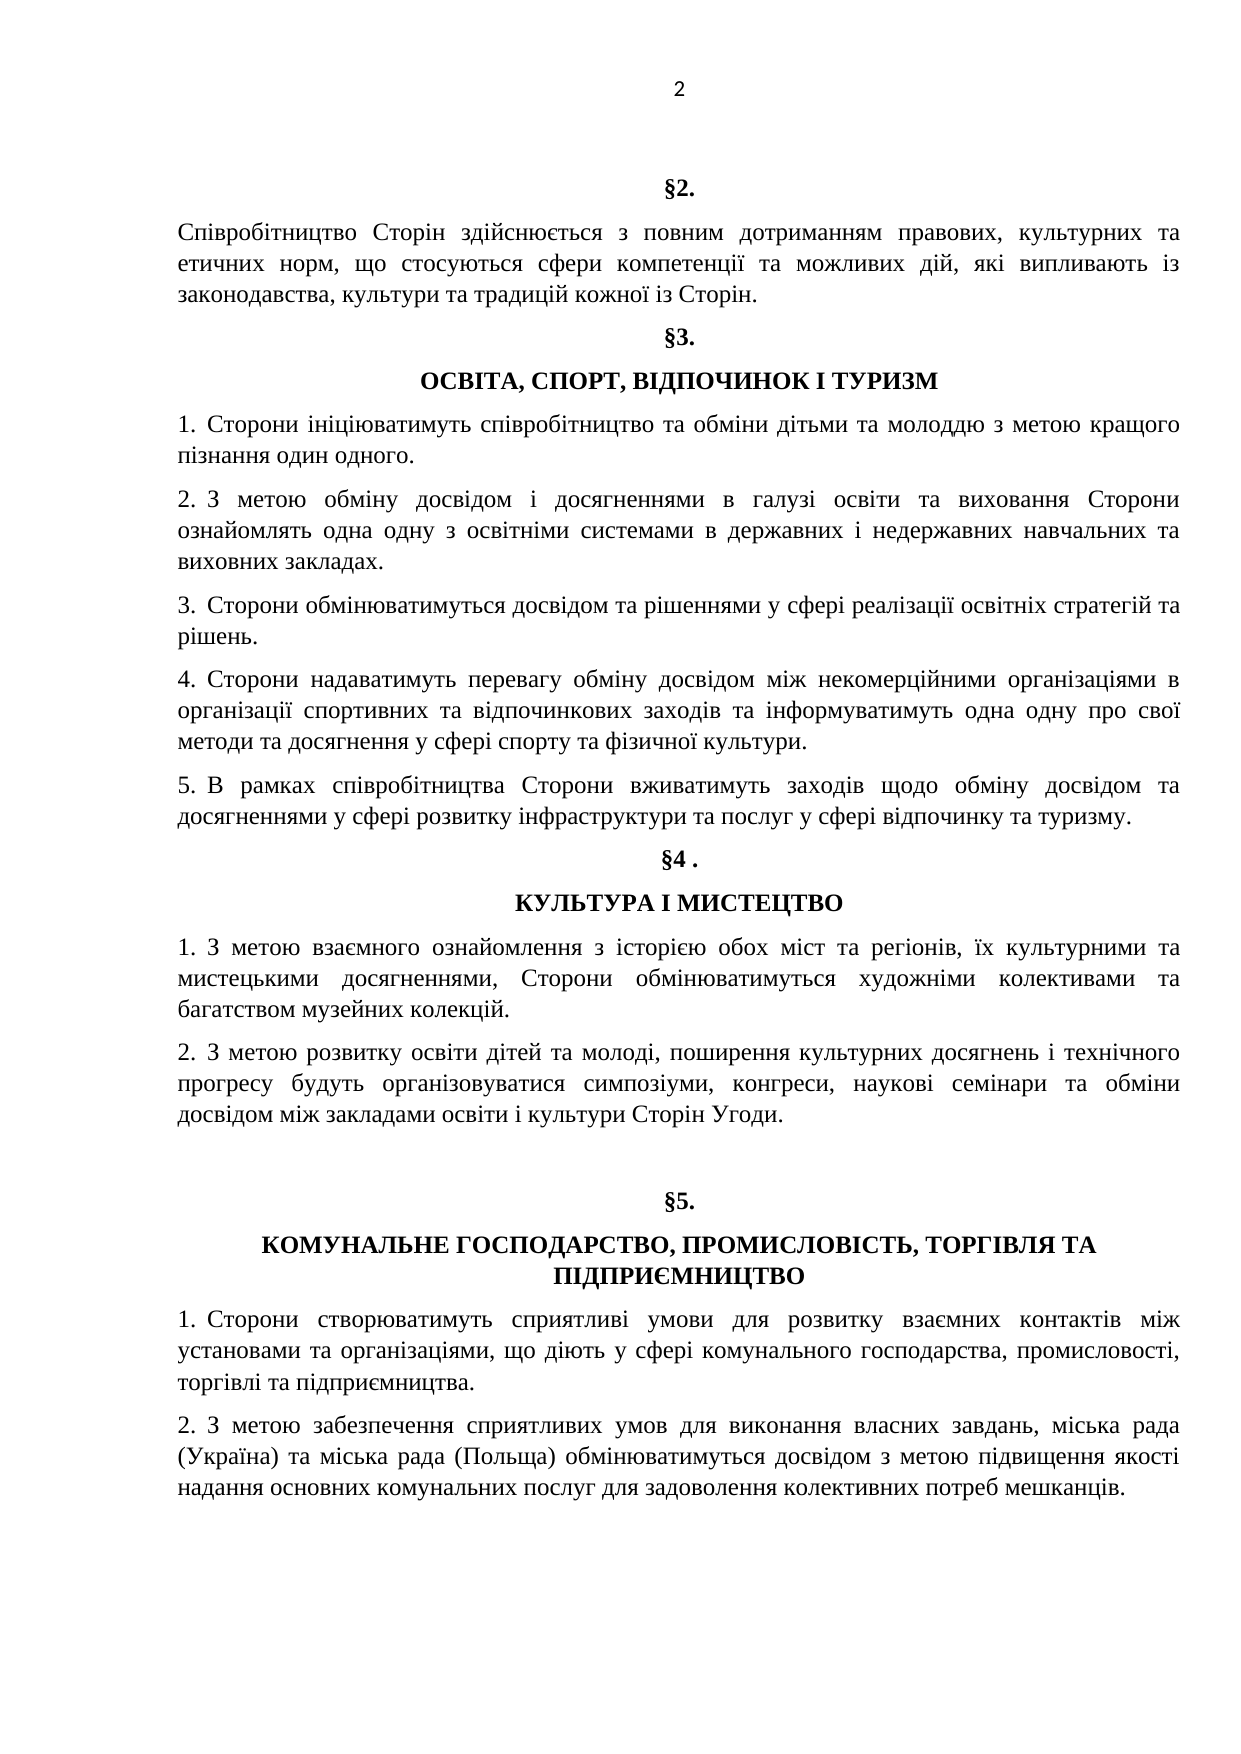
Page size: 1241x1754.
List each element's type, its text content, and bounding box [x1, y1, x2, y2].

list З метою розвитку освіти дітей та молоді, поширення культурних досягнень і технічного прогресу будуть організовуватися симпозіуми, конгреси, наукові семінари та обміни досвідом між закладами освіти і культури Сторін Угоди. [177, 1037, 1181, 1128]
list З метою обміну досвідом і досягненнями в галузі освіти та виховання Сторони ознайомлять одна одну з освітніми системами в державних і недержавних навчальних та виховних закладах. [177, 484, 1181, 575]
text §5. [177, 1186, 1181, 1215]
text §2. [177, 173, 1181, 202]
list В рамках співробітництва Сторони вживатимуть заходів щодо обміну досвідом та досягненнями у сфері розвитку інфраструктури та послуг у сфері відпочинку та туризму. [177, 770, 1181, 830]
text §4 . [177, 844, 1181, 873]
text §3. [177, 322, 1181, 351]
text КОМУНАЛЬНЕ ГОСПОДАРСТВО, ПРОМИСЛОВІСТЬ, ТОРГІВЛЯ ТА ПІДПРИЄМНИЦТВО [177, 1230, 1181, 1290]
list Сторони ініціюватимуть співробітництво та обміни дітьми та молоддю з метою кращого пізнання один одного. [177, 409, 1181, 469]
list З метою взаємного ознайомлення з історією обох міст та регіонів, їх культурними та мистецькими досягненнями, Сторони обмінюватимуться художніми колективами та багатством музейних колекцій. [177, 932, 1181, 1022]
text ОСВІТА, СПОРТ, ВІДПОЧИНОК І ТУРИЗМ [177, 366, 1181, 395]
list Сторони надаватимуть перевагу обміну досвідом між некомерційними організаціями в організації спортивних та відпочинкових заходів та інформуватимуть одна одну про свої методи та досягнення у сфері спорту та фізичної культури. [177, 664, 1181, 755]
list Сторони створюватимуть сприятливі умови для розвитку взаємних контактів між установами та організаціями, що діють у сфері комунального господарства, промисловості, торгівлі та підприємництва. [177, 1304, 1181, 1395]
list Сторони обмінюватимуться досвідом та рішеннями у сфері реалізації освітніх стратегій та рішень. [177, 590, 1181, 649]
text Співробітництво Сторін здійснюється з повним дотриманням правових, культурних та етичних норм, що стосуються сфери компетенції та можливих дій, які випливають із законодавства, культури та традицій кожної із Сторін. [177, 217, 1181, 308]
list З метою забезпечення сприятливих умов для виконання власних завдань, міська рада (Україна) та міська рада (Польща) обмінюватимуться досвідом з метою підвищення якості надання основних комунальних послуг для задоволення колективних потреб мешканців. [177, 1410, 1181, 1501]
text КУЛЬТУРА І МИСТЕЦТВО [177, 888, 1181, 917]
